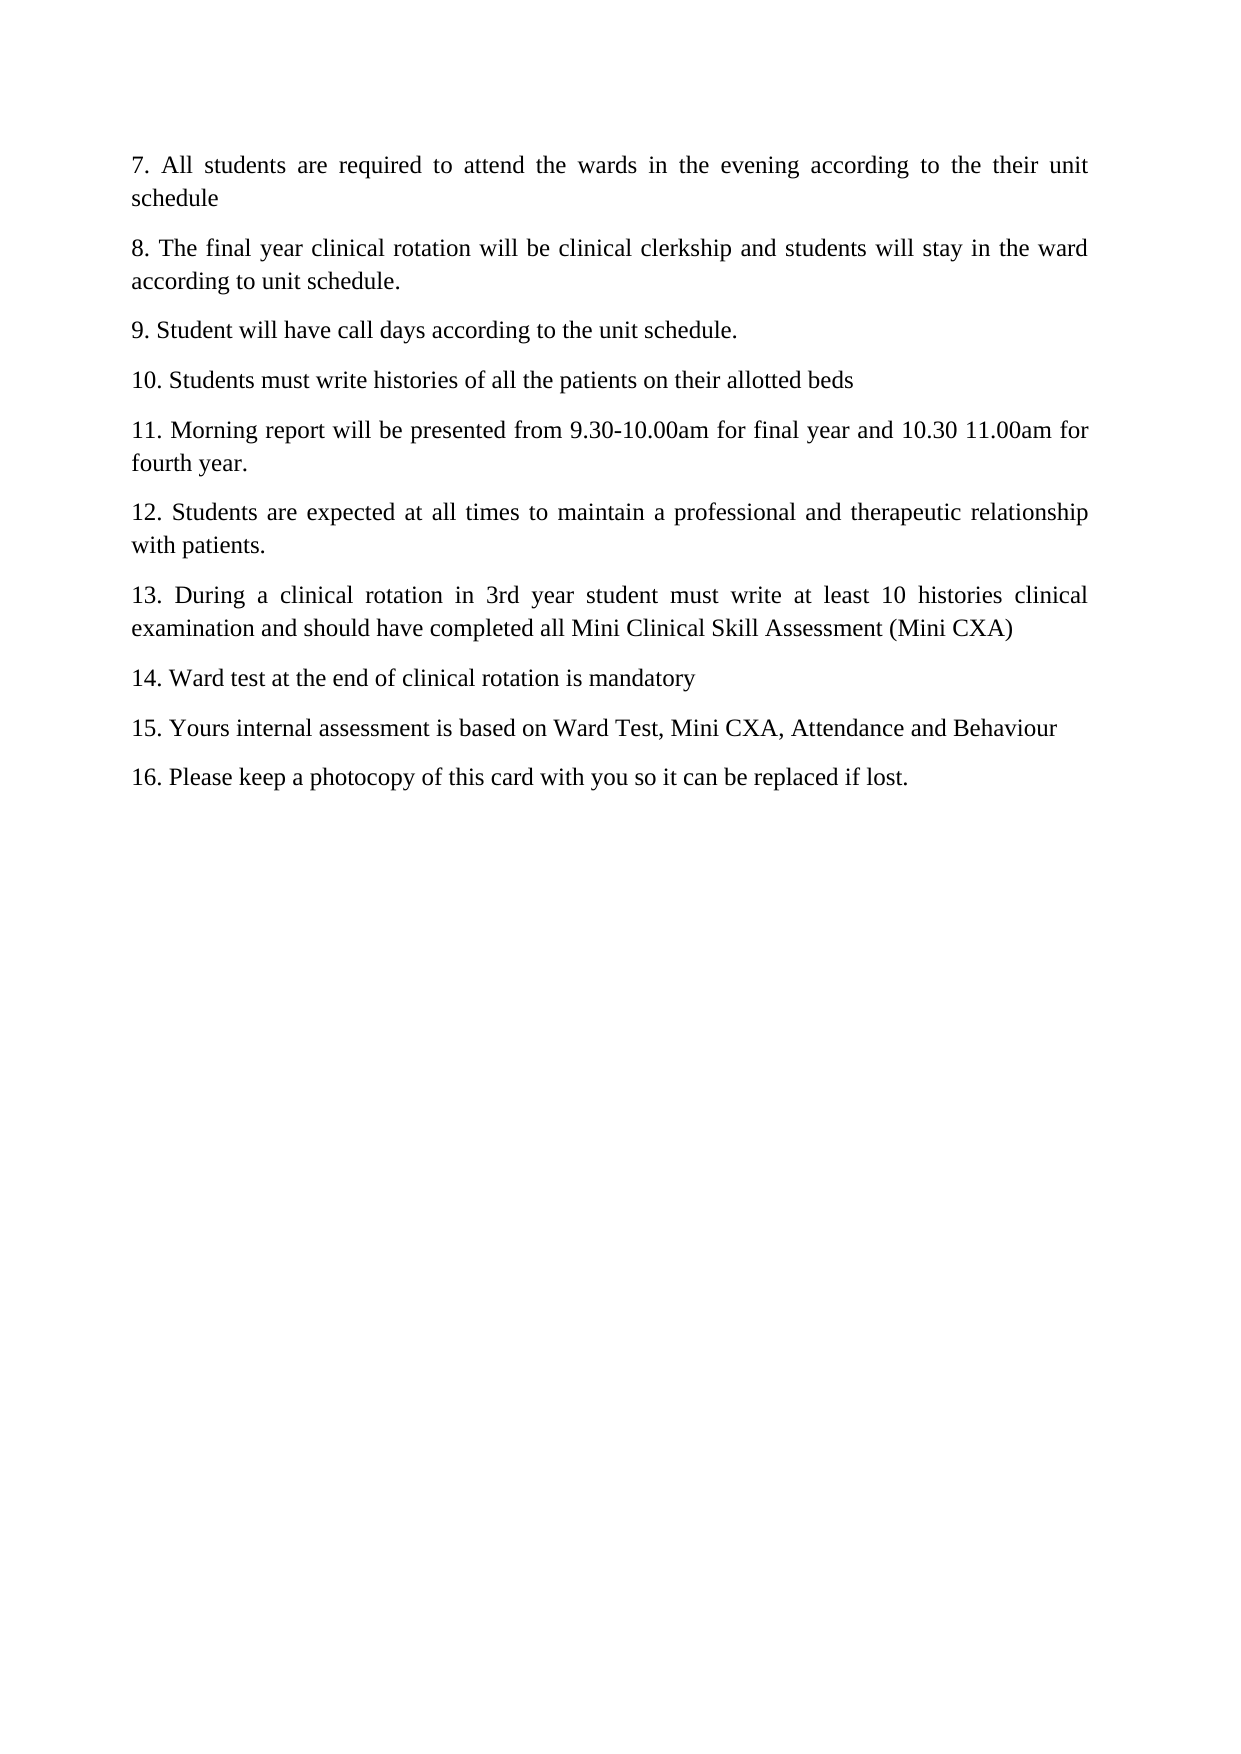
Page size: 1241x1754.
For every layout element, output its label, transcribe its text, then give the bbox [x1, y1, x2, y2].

text 10. Students must write histories of all the patients on their allotted beds [131, 365, 1090, 394]
text 11. Morning report will be presented from 9.30-10.00am for final year and 10.30 11.00am for fourth year. [131, 415, 1090, 477]
text 12. Students are expected at all times to maintain a professional and therapeutic relationship with patients. [131, 497, 1090, 559]
text 15. Yours internal assessment is based on Ward Test, Mini CXA, Attendance and Behaviour [131, 713, 1090, 741]
text 7. All students are required to attend the wards in the evening according to the their unit schedule [131, 150, 1090, 212]
text 16. Please keep a photocopy of this card with you so it can be replaced if lost. [131, 762, 1090, 791]
text 13. During a clinical rotation in 3rd year student must write at least 10 histories clinical examination and should have completed all Mini Clinical Skill Assessment (Mini CXA) [131, 580, 1090, 642]
text 9. Student will have call days according to the unit schedule. [131, 315, 1090, 344]
text 8. The final year clinical rotation will be clinical clerkship and students will stay in the ward according to unit schedule. [131, 233, 1090, 294]
text 14. Ward test at the end of clinical rotation is mandatory [131, 663, 1090, 692]
